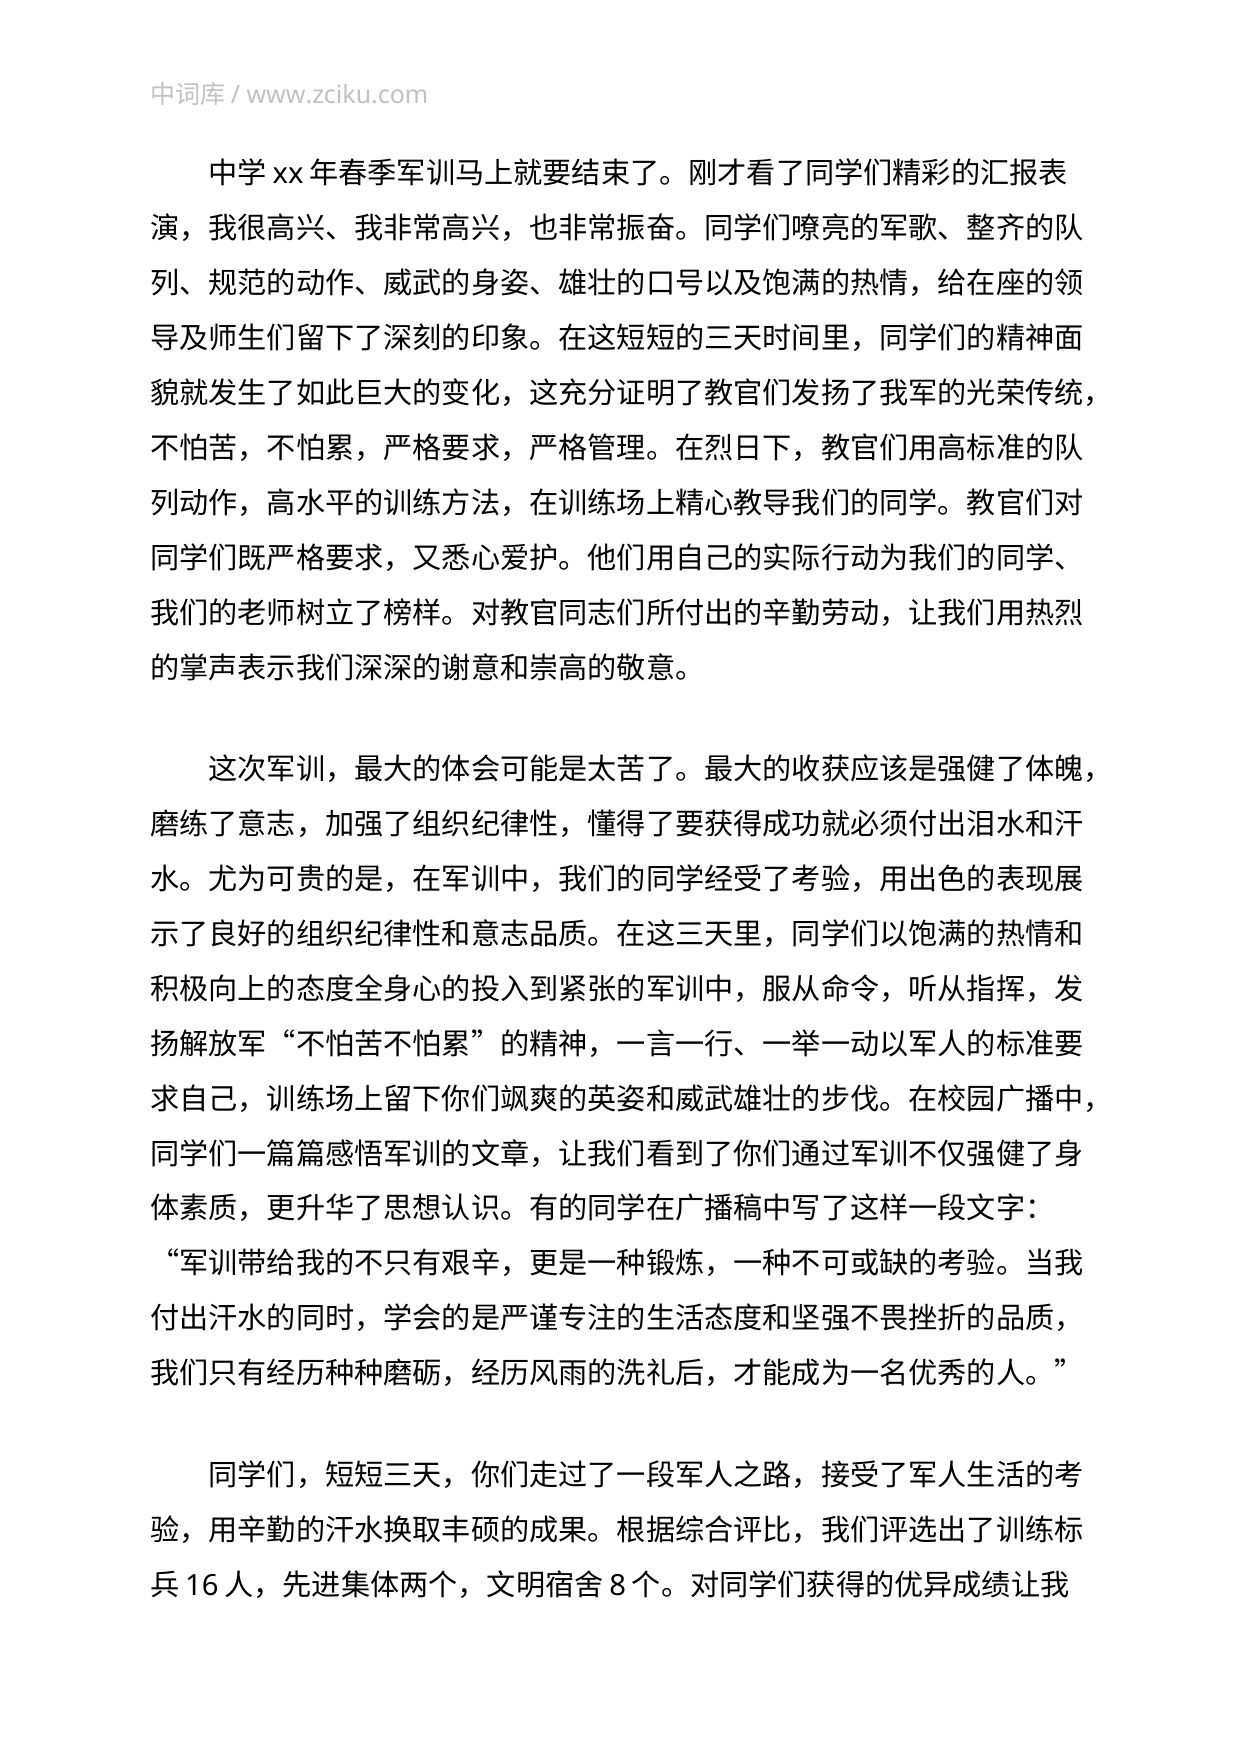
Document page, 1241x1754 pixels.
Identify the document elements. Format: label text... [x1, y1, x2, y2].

text 这次军训，最大的体会可能是太苦了。最大的收获应该是强健了体魄，磨练了意志，加强了组织纪律性，懂得了要获得成功就必须付出泪水和汗水。尤为可贵的是，在军训中，我们的同学经受了考验，用出色的表现展示了良好的组织纪律性和意志品质。在这三天里，同学们以饱满的热情和积极向上的态度全身心的投入到紧张的军训中，服从命令，听从指挥，发扬解放军“不怕苦不怕累”的精神，一言一行、一举一动以军人的标准要求自己，训练场上留下你们飒爽的英姿和威武雄壮的步伐。在校园广播中，同学们一篇篇感悟军训的文章，让我们看到了你们通过军训不仅强健了身体素质，更升华了思想认识。有的同学在广播稿中写了这样一段文字：“军训带给我的不只有艰辛，更是一种锻炼，一种不可或缺的考验。当我付出汗水的同时，学会的是严谨专注的生活态度和坚强不畏挫折的品质，我们只有经历种种磨砺，经历风雨的洗礼后，才能成为一名优秀的人。” [150, 746, 1090, 1392]
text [150, 1452, 1090, 1604]
text 中学xx年春季军训马上就要结束了。刚才看了同学们精彩的汇报表演，我很高兴、我非常高兴，也非常振奋。同学们嘹亮的军歌、整齐的队列、规范的动作、威武的身姿、雄壮的口号以及饱满的热情，给在座的领导及师生们留下了深刻的印象。在这短短的三天时间里，同学们的精神面貌就发生了如此巨大的变化，这充分证明了教官们发扬了我军的光荣传统，不怕苦，不怕累，严格要求，严格管理。在烈日下，教官们用高标准的队列动作，高水平的训练方法，在训练场上精心教导我们的同学。教官们对同学们既严格要求，又悉心爱护。他们用自己的实际行动为我们的同学、我们的老师树立了榜样。对教官同志们所付出的辛勤劳动，让我们用热烈的掌声表示我们深深的谢意和崇高的敬意。 [150, 150, 1090, 686]
